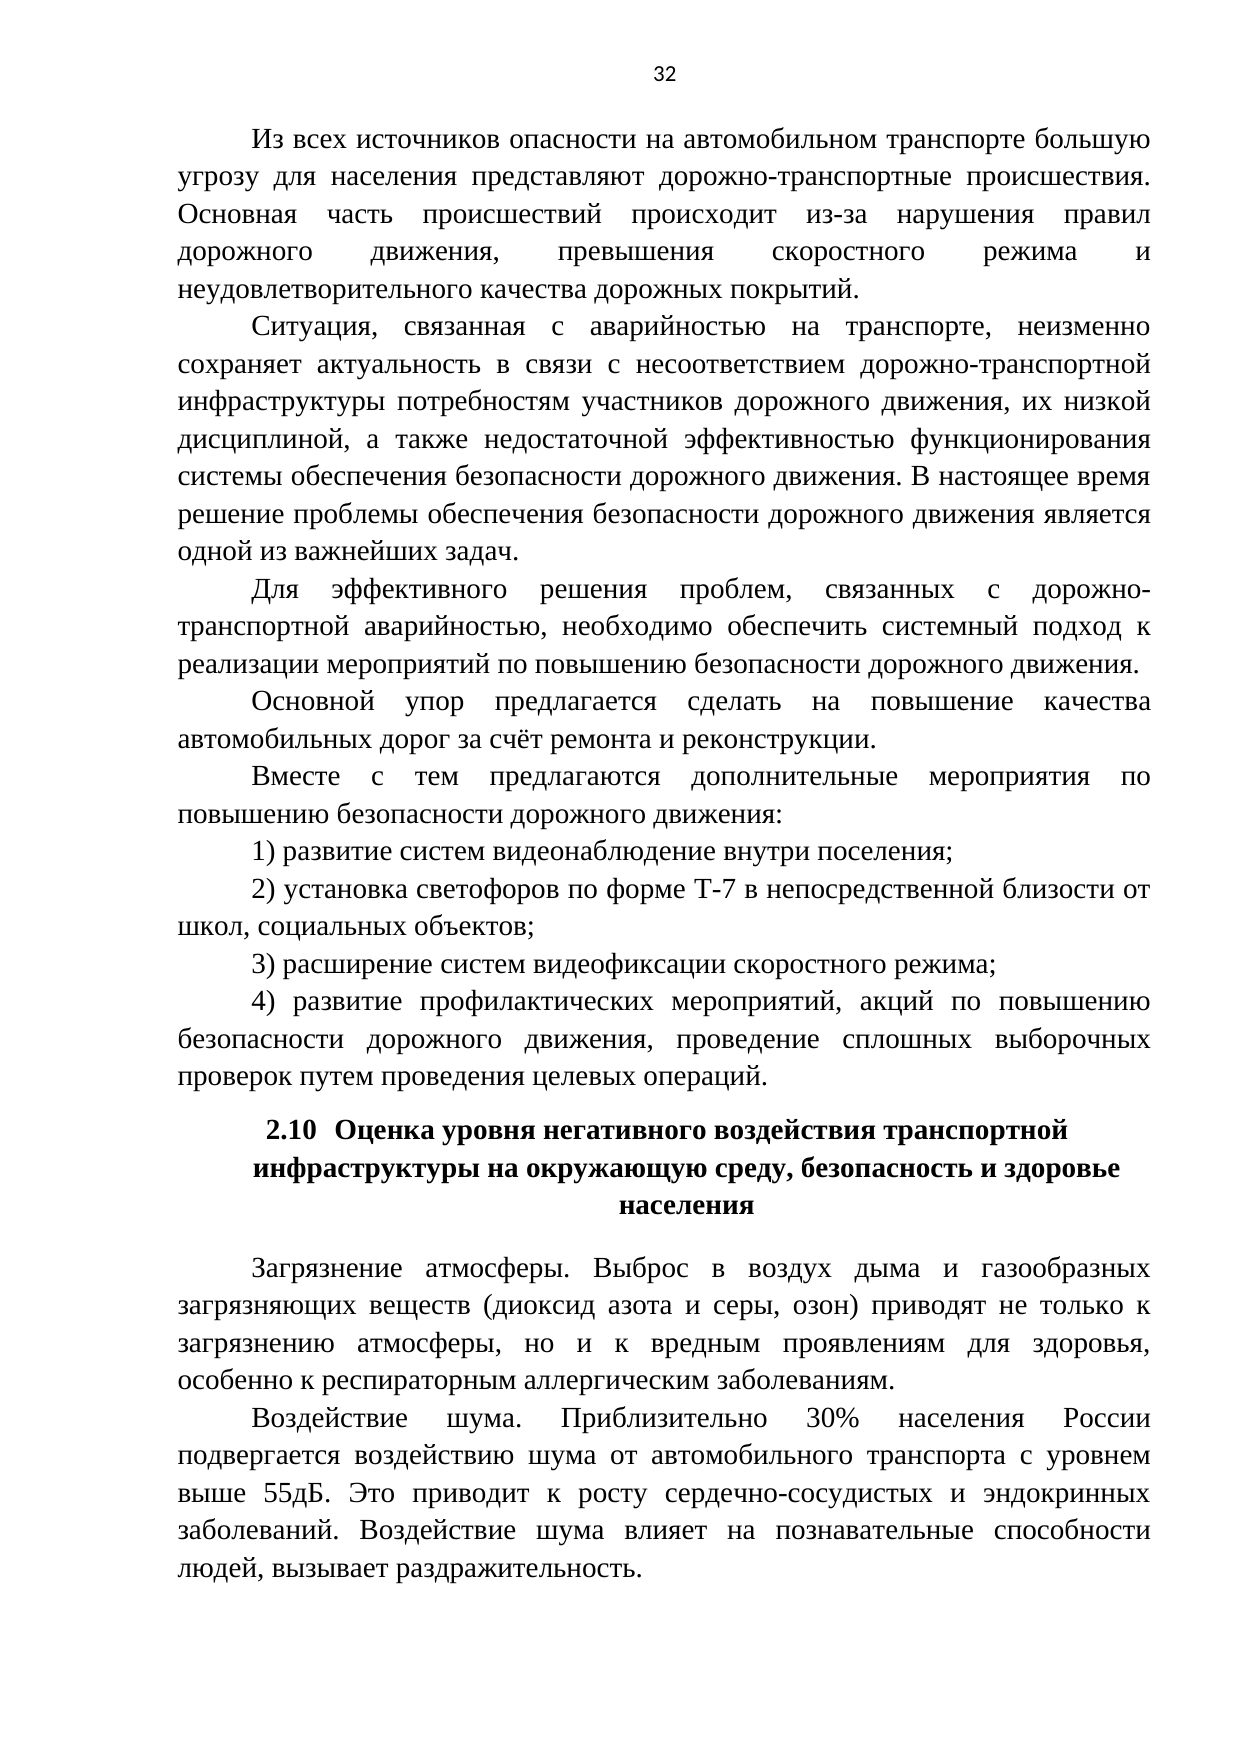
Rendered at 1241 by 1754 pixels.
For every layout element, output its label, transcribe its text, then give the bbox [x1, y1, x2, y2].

text 2) установка светофоров по форме Т-7 в непосредственной близости от школ, социальных объектов; [177, 868, 1152, 943]
text Из всех источников опасности на автомобильном транспорте большую угрозу для населения представляют дорожно-транспортные происшествия. Основная часть происшествий происходит из-за нарушения правил дорожного движения, превышения скоростного режима и неудовлетворительного качества дорожных покрытий. [177, 118, 1152, 306]
text 3) расширение систем видеофиксации скоростного режима; [177, 943, 1152, 981]
text Вместе с тем предлагаются дополнительные мероприятия по повышению безопасности дорожного движения: [177, 756, 1152, 831]
text Оценка уровня негативного воздействия транспортной инфраструктуры на окружающую среду, безопасность и здоровье населения [182, 1110, 1152, 1222]
text Загрязнение атмосферы. Выброс в воздух дыма и газообразных загрязняющих веществ (диоксид азота и серы, озон) приводят не только к загрязнению атмосферы, но и к вредным проявлениям для здоровья, особенно к респираторным аллергическим заболеваниям. [177, 1247, 1152, 1397]
text 4) развитие профилактических мероприятий, акций по повышению безопасности дорожного движения, проведение сплошных выборочных проверок путем проведения целевых операций. [177, 981, 1152, 1093]
text Ситуация, связанная с аварийностью на транспорте, неизменно сохраняет актуальность в связи с несоответствием дорожно-транспортной инфраструктуры потребностям участников дорожного движения, их низкой дисциплиной, а также недостаточной эффективностью функционирования системы обеспечения безопасности дорожного движения. В настоящее время решение проблемы обеспечения безопасности дорожного движения является одной из важнейших задач. [177, 306, 1152, 568]
text Основной упор предлагается сделать на повышение качества автомобильных дорог за счёт ремонта и реконструкции. [177, 681, 1152, 756]
text Для эффективного решения проблем, связанных с дорожно-транспортной аварийностью, необходимо обеспечить системный подход к реализации мероприятий по повышению безопасности дорожного движения. [177, 568, 1152, 681]
text Воздействие шума. Приблизительно 30% населения России подвергается воздействию шума от автомобильного транспорта с уровнем выше 55дБ. Это приводит к росту сердечно-сосудистых и эндокринных заболеваний. Воздействие шума влияет на познавательные способности людей, вызывает раздражительность. [177, 1397, 1152, 1585]
text 1) развитие систем видеонаблюдение внутри поселения; [177, 831, 1152, 868]
